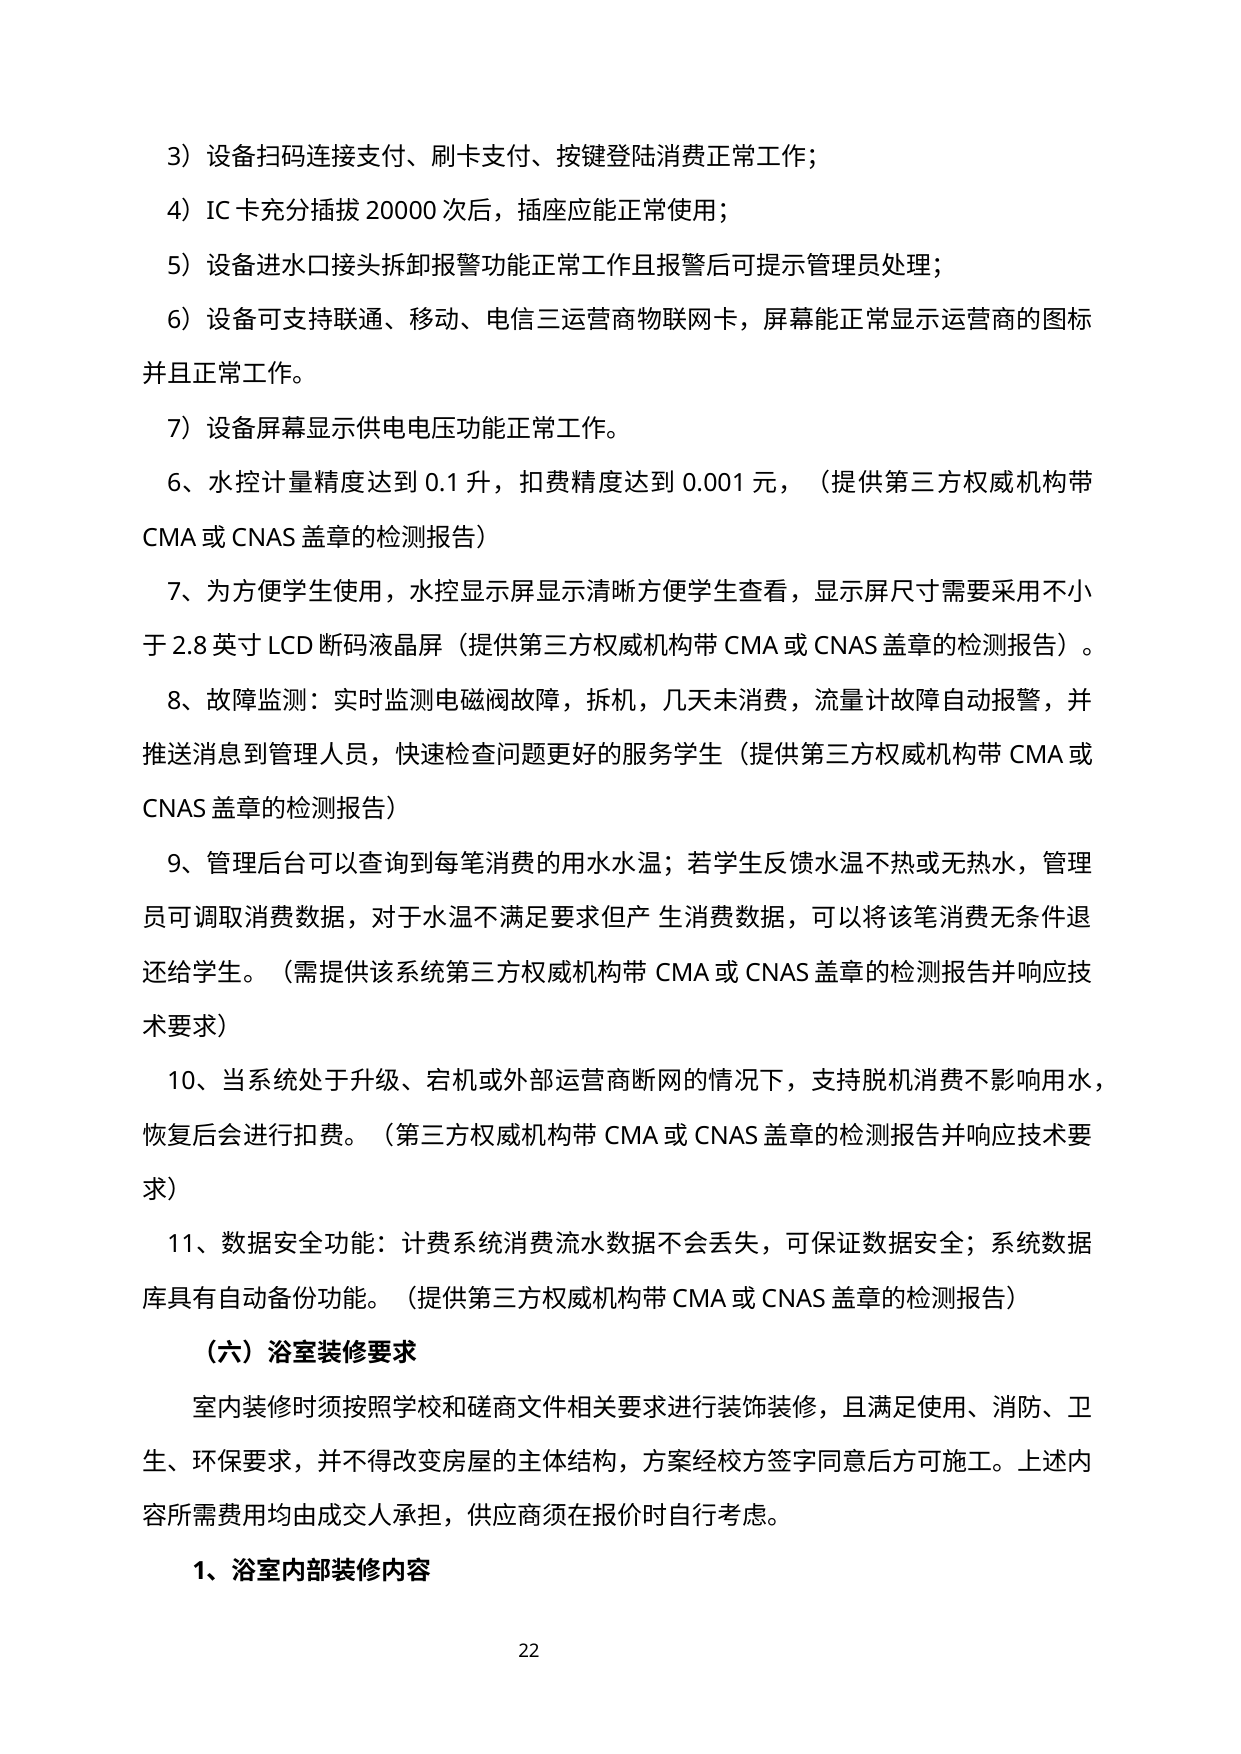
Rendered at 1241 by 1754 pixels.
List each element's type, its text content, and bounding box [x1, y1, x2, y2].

list 5）设备进水口接头拆卸报警功能正常工作且报警后可提示管理员处理； [142, 245, 1094, 281]
list 8、故障监测：实时监测电磁阀故障，拆机，几天未消费，流量计故障自动报警，并推送消息到管理人员，快速检查问题更好的服务学生（提供第三方权威机构带CMA或CNAS盖章的检测报告） [142, 680, 1094, 825]
list 4）IC卡充分插拔20000次后，插座应能正常使用； [142, 191, 1094, 227]
list 7）设备屏幕显示供电电压功能正常工作。 [142, 408, 1094, 444]
list 9、管理后台可以查询到每笔消费的用水水温；若学生反馈水温不热或无热水，管理员可调取消费数据，对于水温不满足要求但产 生消费数据，可以将该笔消费无条件退还给学生。（需提供该系统第三方权威机构带CMA或CNAS盖章的检测报告并响应技术要求） [142, 843, 1094, 1043]
list 7、为方便学生使用，水控显示屏显示清晰方便学生查看，显示屏尺寸需要采用不小于2.8英寸LCD断码液晶屏（提供第三方权威机构带CMA或CNAS盖章的检测报告）。 [142, 571, 1094, 662]
text 1、浴室内部装修内容 [142, 1550, 1094, 1586]
list 6）设备可支持联通、移动、电信三运营商物联网卡，屏幕能正常显示运营商的图标并且正常工作。 [142, 299, 1094, 390]
text （六）浴室装修要求 [142, 1333, 1094, 1369]
text 室内装修时须按照学校和磋商文件相关要求进行装饰装修，且满足使用、消防、卫生、环保要求，并不得改变房屋的主体结构，方案经校方签字同意后方可施工。上述内容所需费用均由成交人承担，供应商须在报价时自行考虑。 [142, 1387, 1094, 1532]
list 6、水控计量精度达到0.1升，扣费精度达到0.001元，（提供第三方权威机构带CMA或CNAS盖章的检测报告） [142, 463, 1094, 553]
list 3）设备扫码连接支付、刷卡支付、按键登陆消费正常工作； [142, 136, 1094, 173]
list 11、数据安全功能：计费系统消费流水数据不会丢失，可保证数据安全；系统数据库具有自动备份功能。（提供第三方权威机构带CMA或CNAS盖章的检测报告） [142, 1224, 1094, 1314]
list 10、当系统处于升级、宕机或外部运营商断网的情况下，支持脱机消费不影响用水，恢复后会进行扣费。（第三方权威机构带CMA或CNAS盖章的检测报告并响应技术要求） [142, 1061, 1094, 1206]
